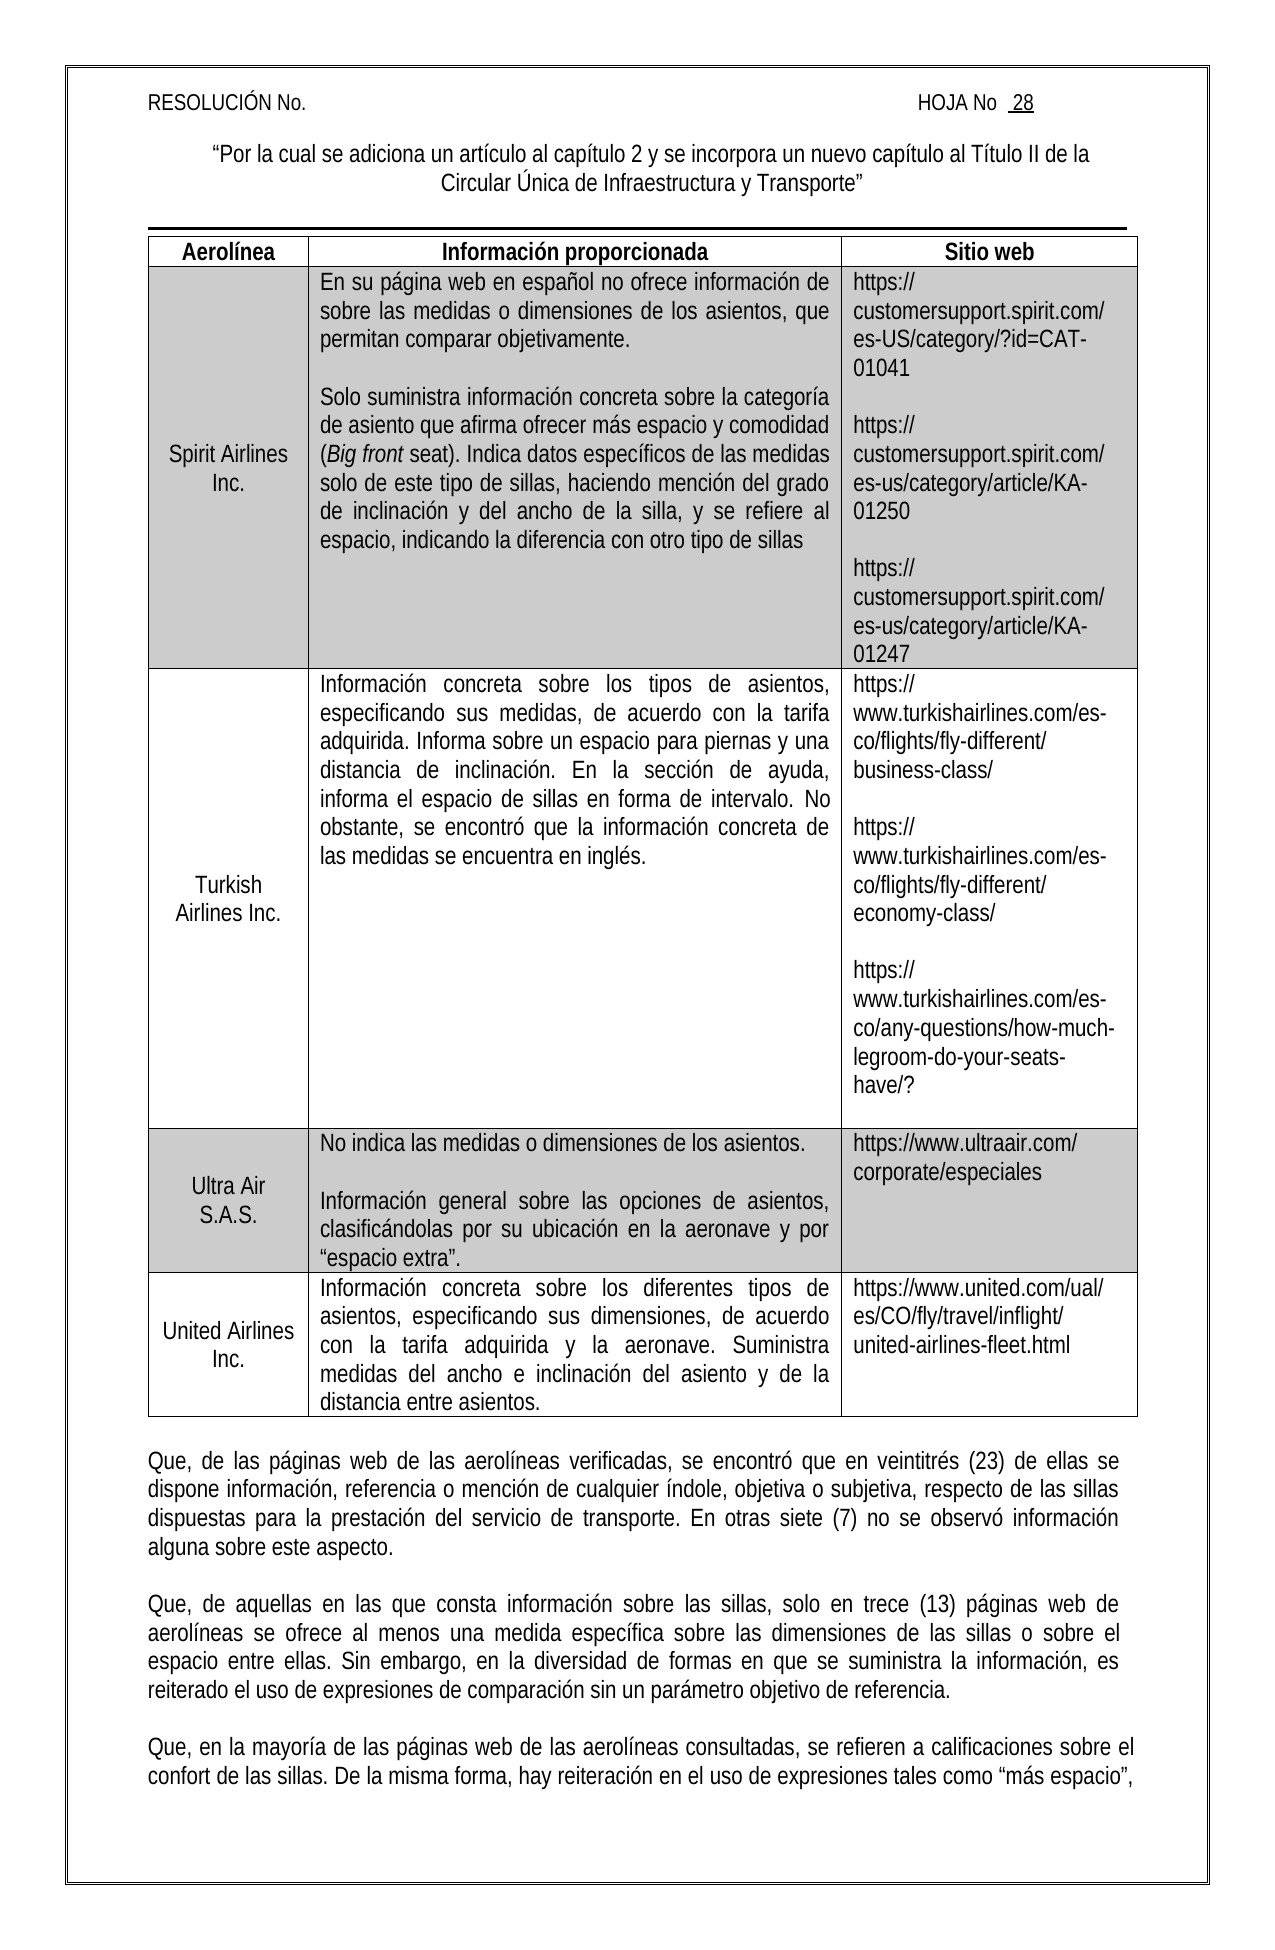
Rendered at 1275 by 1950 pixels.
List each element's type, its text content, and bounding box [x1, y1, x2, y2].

table_cell No indica las medidas o dimensiones de los asientos. Información general sobre las opciones de asientos, clasificándolas por su ubicación en la aeronave y por “espacio extra”. [309, 1129, 841, 1272]
table_cell Información concreta sobre los diferentes tipos de asientos, especificando sus dimensiones, de acuerdo con la tarifa adquirida y la aeronave. Suministra medidas del ancho e inclinación del asiento y de la distancia entre asientos. [309, 1273, 841, 1416]
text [148, 1732, 1137, 1789]
table_cell https://customersupport.spirit.com/es-US/category/?id=CAT-01041 https://customersupport.spirit.com/es-us/category/article/KA-01250 https://customersupport.spirit.com/es-us/category/article/KA-01247 [842, 267, 1137, 668]
text Que, de las páginas web de las aerolíneas verificadas, se encontró que en veintitrés (23) de ellas se dispone información, referencia o mención de cualquier índole, objetiva o subjetiva, respecto de las sillas dispuestas para la prestación del servicio de transporte. En otras siete (7) no se observó información alguna sobre este aspecto. [148, 1446, 1122, 1560]
table_cell Ultra Air S.A.S. [149, 1129, 308, 1272]
table_cell Información concreta sobre los tipos de asientos, especificando sus medidas, de acuerdo con la tarifa adquirida. Informa sobre un espacio para piernas y una distancia de inclinación. En la sección de ayuda, informa el espacio de sillas en forma de intervalo. No obstante, se encontró que la información concreta de las medidas se encuentra en inglés. [309, 669, 841, 1127]
table_cell Turkish Airlines Inc. [149, 669, 308, 1127]
text Que, de aquellas en las que consta información sobre las sillas, solo en trece (13) páginas web de aerolíneas se ofrece al menos una medida específica sobre las dimensiones de las sillas o sobre el espacio entre ellas. Sin embargo, en la diversidad de formas en que se suministra la información, es reiterado el uso de expresiones de comparación sin un parámetro objetivo de referencia. [148, 1589, 1122, 1703]
table_cell Spirit Airlines Inc. [149, 267, 308, 668]
table_header Información proporcionada [309, 237, 841, 266]
table_cell https://www.ultraair.com/corporate/especiales [842, 1129, 1137, 1272]
table_header Sitio web [842, 237, 1137, 266]
table_cell https://www.united.com/ual/es/CO/fly/travel/inflight/united-airlines-fleet.html [842, 1273, 1137, 1416]
table_cell En su página web en español no ofrece información de sobre las medidas o dimensiones de los asientos, que permitan comparar objetivamente. Solo suministra información concreta sobre la categoría de asiento que afirma ofrecer más espacio y comodidad (Big front seat). Indica datos específicos de las medidas solo de este tipo de sillas, haciendo mención del grado de inclinación y del ancho de la silla, y se refiere al espacio, indicando la diferencia con otro tipo de sillas [309, 267, 841, 668]
table_header Aerolínea [149, 237, 308, 266]
table_cell United Airlines Inc. [149, 1273, 308, 1416]
table_cell https://www.turkishairlines.com/es-co/flights/fly-different/business-class/ https://www.turkishairlines.com/es-co/flights/fly-different/economy-class/ https://www.turkishairlines.com/es-co/any-questions/how-much-legroom-do-your-seats-have/? [842, 669, 1137, 1127]
